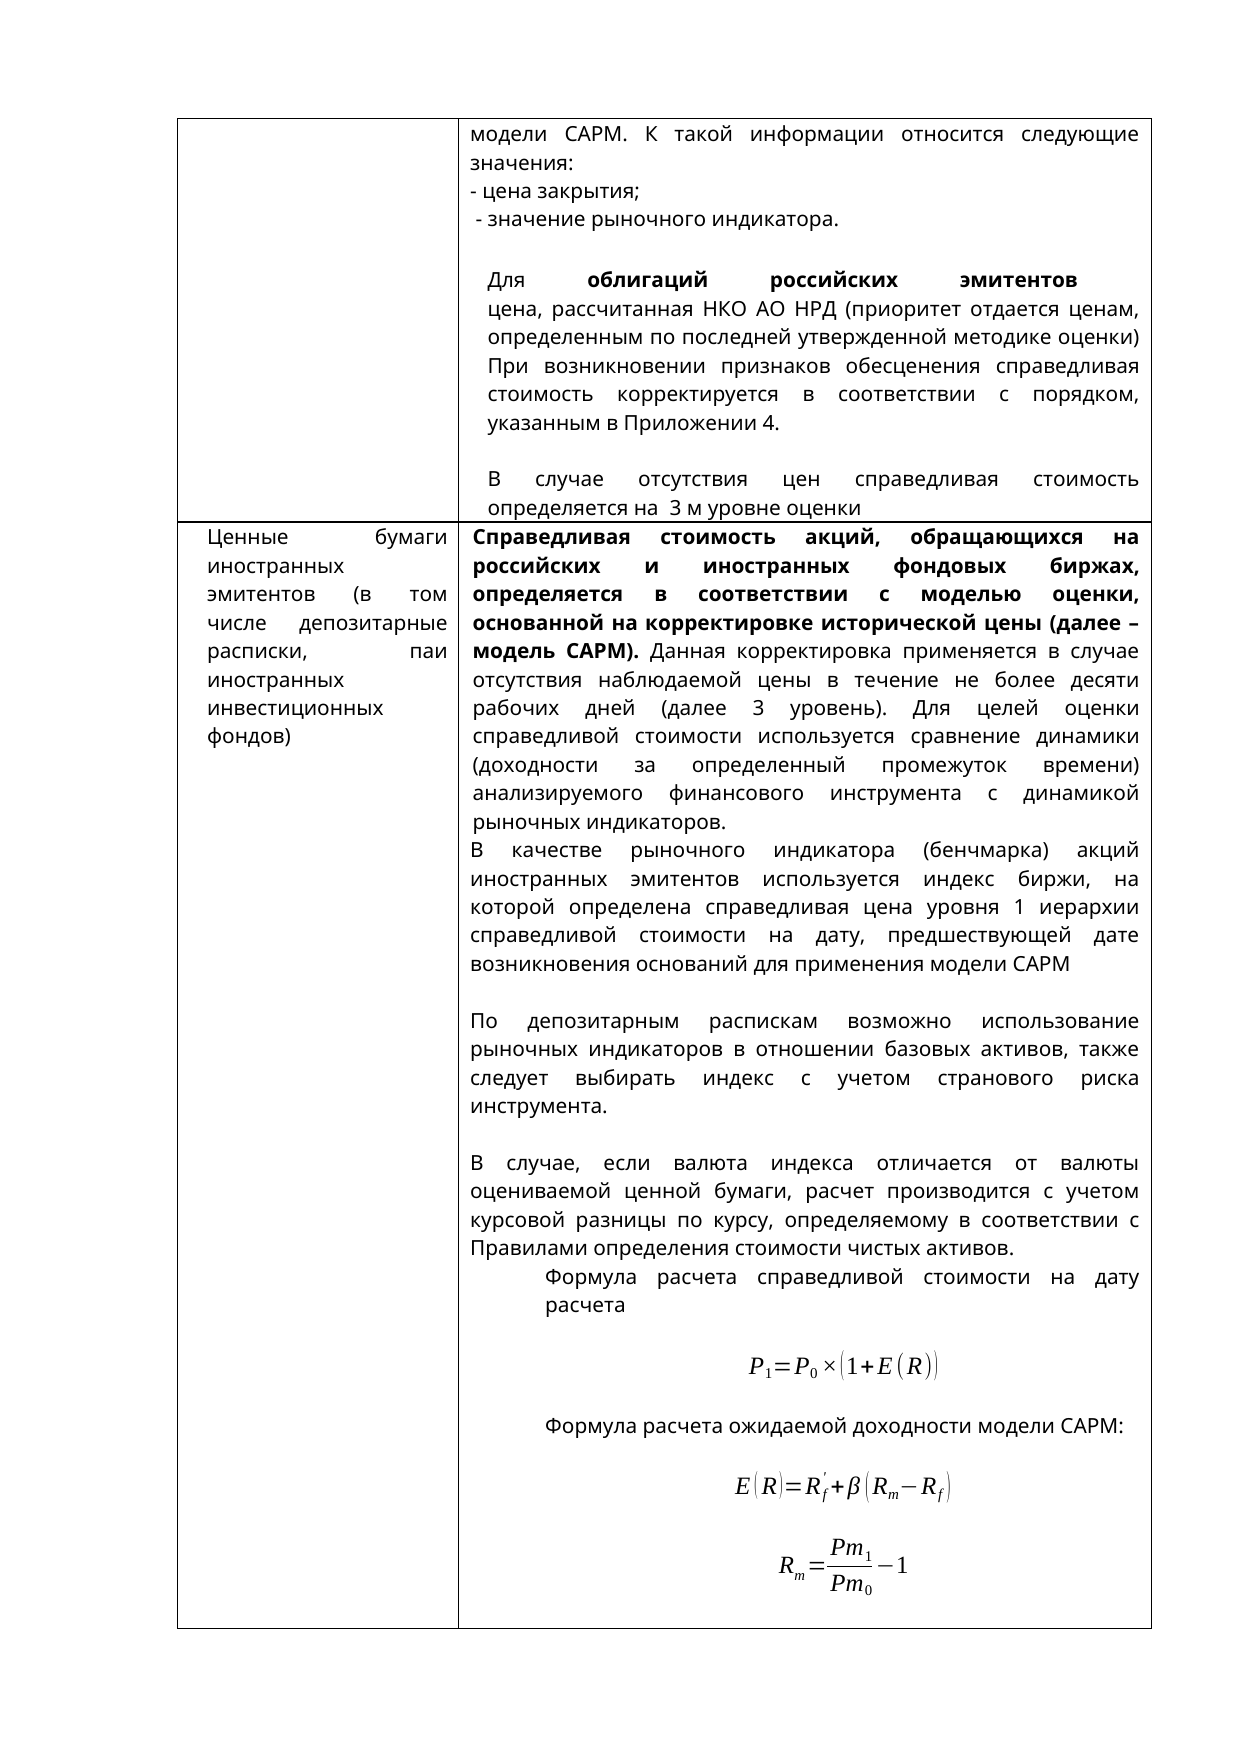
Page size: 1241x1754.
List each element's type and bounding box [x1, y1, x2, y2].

table_cell [178, 523, 458, 1628]
table_cell [178, 119, 458, 521]
table_cell [459, 523, 1151, 1628]
table_cell [459, 119, 1151, 521]
